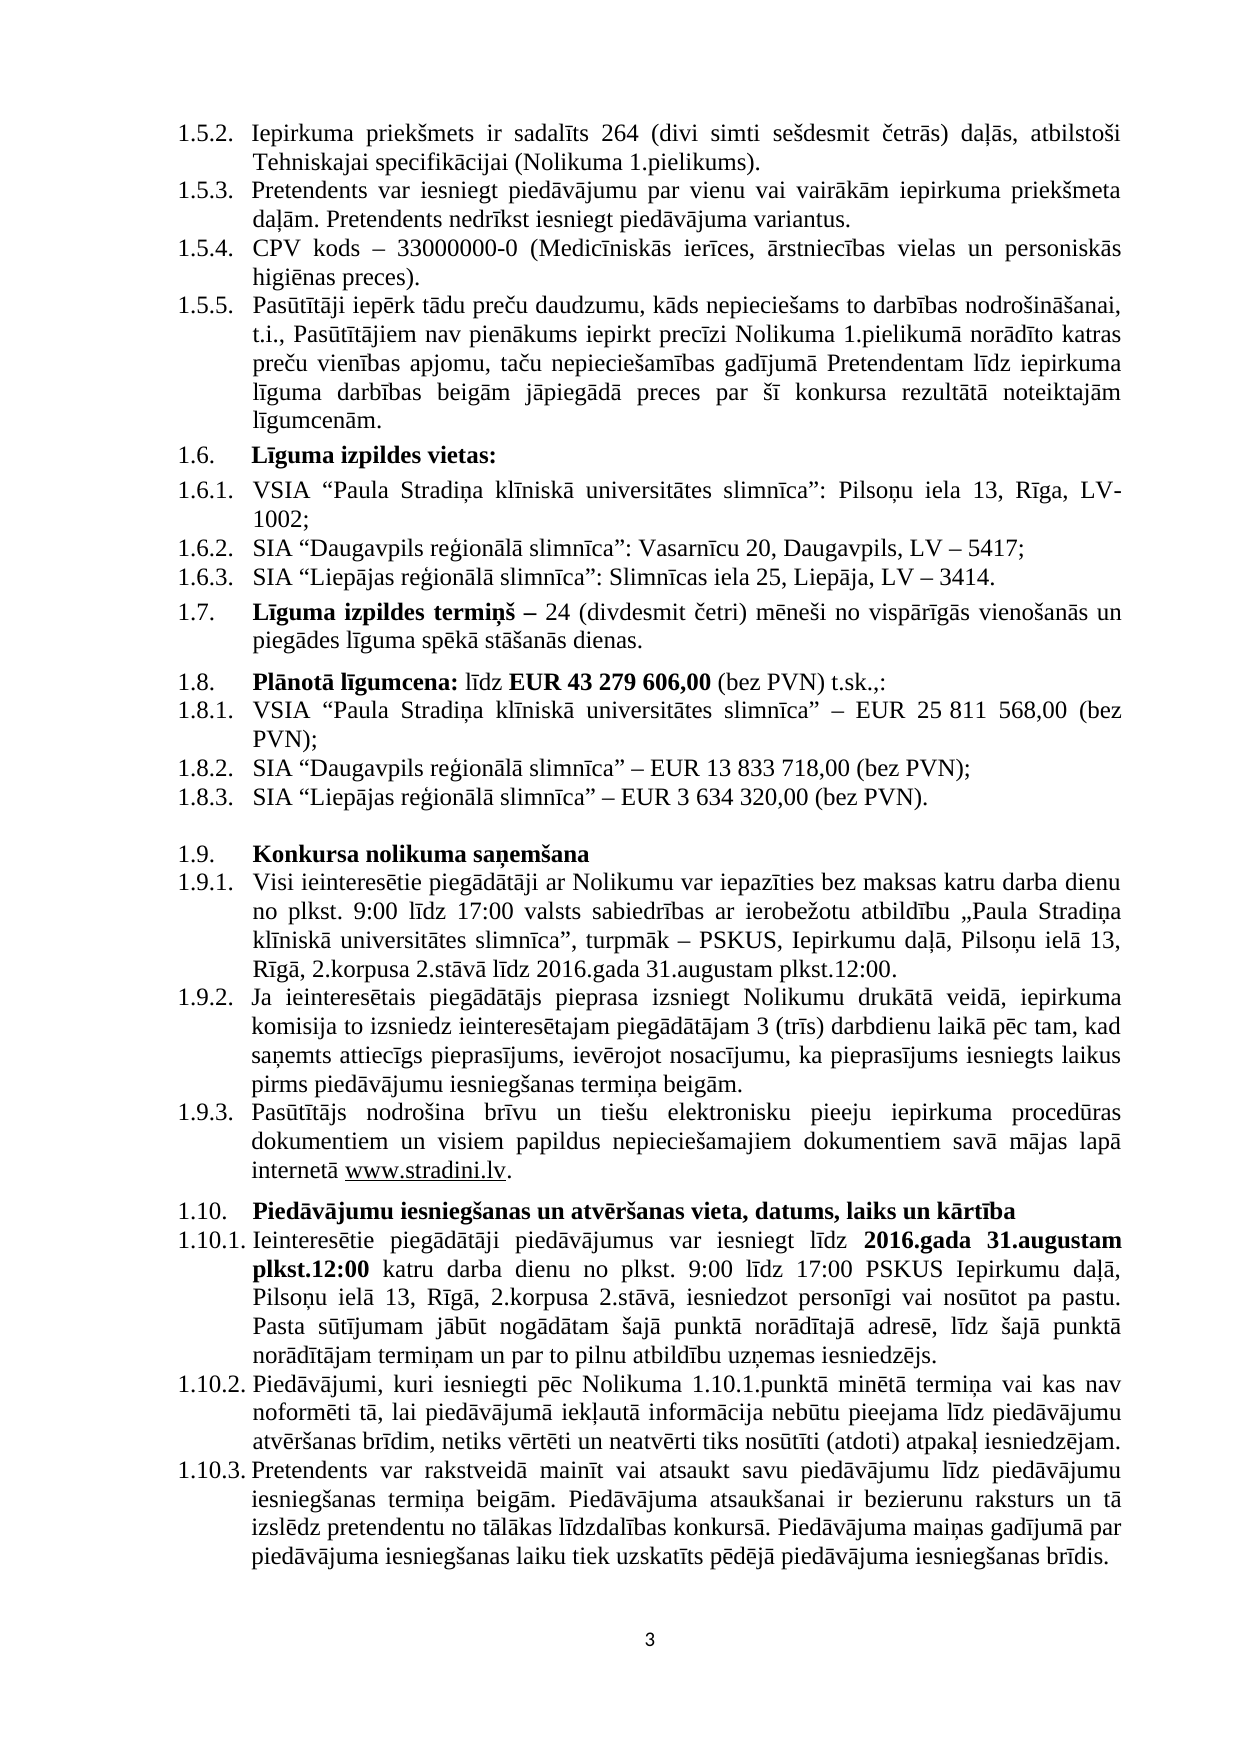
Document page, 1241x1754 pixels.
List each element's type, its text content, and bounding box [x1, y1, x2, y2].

list Piedāvājumu iesniegšanas un atvēršanas vieta, datums, laiks un kārtība [177, 1196, 1122, 1225]
list SIA “Liepājas reģionālā slimnīca” – EUR 3 634 320,00 (bez PVN). [177, 782, 1122, 811]
list Pretendents var rakstveidā mainīt vai atsaukt savu piedāvājumu līdz piedāvājumu iesniegšanas termiņa beigām. Piedāvājuma atsaukšanai ir bezierunu raksturs un tā izslēdz pretendentu no tālākas līdzdalības konkursā. Piedāvājuma maiņas gadījumā par piedāvājuma iesniegšanas laiku tiek uzskatīts pēdējā piedāvājuma iesniegšanas brīdis. [177, 1455, 1122, 1570]
list Līguma izpildes termiņš – 24 (divdesmit četri) mēneši no vispārīgās vienošanās un piegādes līguma spēkā stāšanās dienas. [177, 597, 1122, 654]
list Līguma izpildes vietas: [177, 441, 1122, 469]
list VSIA “Paula Stradiņa klīniskā universitātes slimnīca” – EUR 25 811 568,00 (bez PVN); [177, 696, 1122, 753]
list Iepirkuma priekšmets ir sadalīts 264 (divi simti sešdesmit četrās) daļās, atbilstoši Tehniskajai specifikācijai (Nolikuma 1.pielikums). [177, 118, 1122, 176]
list VSIA “Paula Stradiņa klīniskā universitātes slimnīca”: Pilsoņu iela 13, Rīga, LV-1002; [177, 476, 1122, 533]
list Plānotā līgumcena: līdz EUR 43 279 606,00 (bez PVN) t.sk.,: [177, 667, 1122, 696]
list SIA “Daugavpils reģionālā slimnīca” – EUR 13 833 718,00 (bez PVN); [177, 753, 1122, 782]
list Piedāvājumi, kuri iesniegti pēc Nolikuma 1.10.1.punktā minētā termiņa vai kas nav noformēti tā, lai piedāvājumā iekļautā informācija nebūtu pieejama līdz piedāvājumu atvēršanas brīdim, netiks vērtēti un neatvērti tiks nosūtīti (atdoti) atpakaļ iesniedzējam. [177, 1369, 1122, 1455]
list Visi ieinteresētie piegādātāji ar Nolikumu var iepazīties bez maksas katru darba dienu no plkst. 9:00 līdz 17:00 valsts sabiedrības ar ierobežotu atbildību „Paula Stradiņa klīniskā universitātes slimnīca”, turpmāk – PSKUS, Iepirkumu daļā, Pilsoņu ielā 13, Rīgā, 2.korpusa 2.stāvā līdz 2016.gada 31.augustam plkst.12:00. [177, 867, 1122, 982]
list SIA “Liepājas reģionālā slimnīca”: Slimnīcas iela 25, Liepāja, LV – 3414. [177, 562, 1122, 591]
list Pasūtītāji iepērk tādu preču daudzumu, kāds nepieciešams to darbības nodrošināšanai, t.i., Pasūtītājiem nav pienākums iepirkt precīzi Nolikuma 1.pielikumā norādīto katras preču vienības apjomu, taču nepieciešamības gadījumā Pretendentam līdz iepirkuma līguma darbības beigām jāpiegādā preces par šī konkursa rezultātā noteiktajām līgumcenām. [177, 291, 1122, 434]
list Konkursa saņemšana [177, 839, 1122, 867]
list Pretendents var iesniegt piedāvājumu par vienu vai vairākām iepirkuma priekšmeta daļām. Pretendents nedrīkst iesniegt piedāvājuma variantus. [177, 176, 1122, 233]
list CPV kods – 33000000-0 (Medicīniskās ierīces, ārstniecības vielas un personiskās higiēnas preces). [177, 233, 1122, 291]
list SIA “Daugavpils reģionālā slimnīca”: Vasarnīcu 20, Daugavpils, LV – 5417; [177, 533, 1122, 562]
list Ieinteresētie piegādātāji piedāvājumus var iesniegt līdz 2016.gada 31.augustam plkst.12:00 katru darba dienu no plkst. 9:00 līdz 17:00 PSKUS Iepirkumu daļā, Pilsoņu ielā 13, Rīgā, 2.korpusa 2.stāvā, iesniedzot personīgi vai nosūtot pa pastu. Pasta sūtījumam jābūt nogādātam šajā punktā norādītajā adresē, līdz šajā punktā norādītājam termiņam un par to pilnu atbildību uzņemas iesniedzējs. [177, 1225, 1122, 1369]
list Ja ieinteresētais piegādātājs pieprasa izsniegt Nolikumu drukātā veidā, iepirkuma komisija to izsniedz ieinteresētajam piegādātājam 3 (trīs) darbdienu laikā pēc tam, kad saņemts attiecīgs pieprasījums, ievērojot nosacījumu, ka pieprasījums iesniegts laikus pirms piedāvājumu iesniegšanas termiņa beigām. [177, 982, 1122, 1097]
list Pasūtītājs nodrošina brīvu un tiešu elektronisku pieeju iepirkuma procedūras dokumentiem un visiem papildus nepieciešamajiem dokumentiem savā mājas lapā internetā www.stradini.lv. [177, 1097, 1122, 1184]
